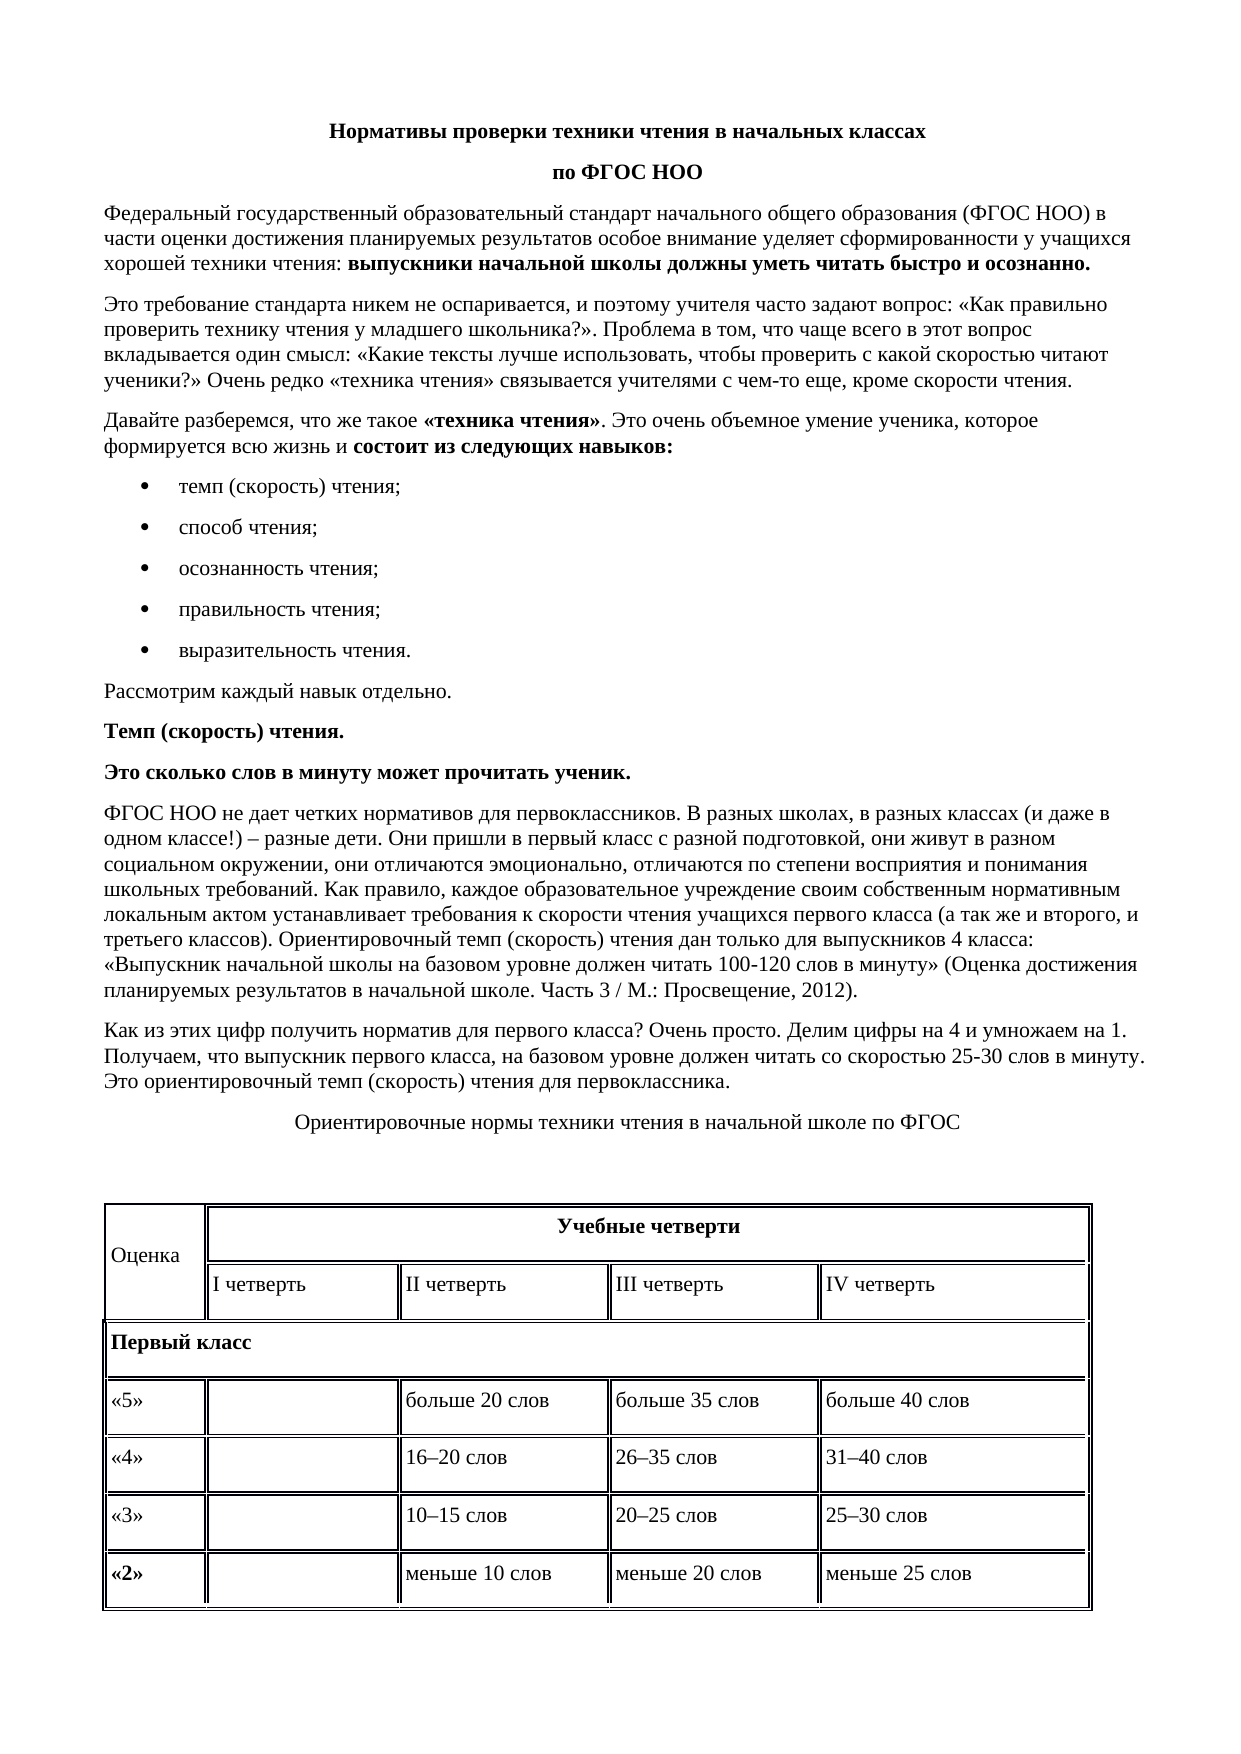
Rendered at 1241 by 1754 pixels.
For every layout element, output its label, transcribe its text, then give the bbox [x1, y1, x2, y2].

text Ориентировочные нормы техники чтения в начальной школе по ФГОС [103, 1109, 1152, 1187]
table_cell [209, 1381, 397, 1434]
table_cell «2» [107, 1553, 206, 1606]
table_cell больше 40 слов [820, 1376, 1090, 1434]
table_cell меньше 25 слов [820, 1549, 1090, 1606]
list выразительность чтения. [141, 637, 1152, 662]
table_cell 31–40 слов [820, 1434, 1090, 1491]
text Как из этих цифр получить норматив для первого класса? Очень просто. Делим цифры на 4 и умножаем на 1. Получаем, что выпускник первого класса, на базовом уровне должен читать со скоростью 25-30 слов в минуту. Это ориентировочный темп (скорость) чтения для первоклассника. [103, 1017, 1152, 1093]
table_cell 25–30 слов [820, 1491, 1090, 1549]
list осознанность чтения; [141, 555, 1152, 580]
table_cell 10–15 слов [402, 1496, 607, 1549]
text Темп (скорость) чтения. [103, 718, 1152, 744]
text Давайте разберемся, что же такое «техника чтения». Это очень объемное умение ученика, которое формируется всю жизнь и состоит из следующих навыков: [103, 407, 1152, 458]
table_cell больше 35 слов [612, 1381, 817, 1434]
text Это сколько слов в минуту может прочитать ученик. [103, 759, 1152, 784]
text по ФГОС НОО [103, 159, 1152, 184]
table_cell II четверть [402, 1265, 607, 1318]
table_cell «5» [107, 1380, 204, 1434]
table_cell Первый класс [106, 1319, 1090, 1376]
table_cell меньше 10 слов [399, 1549, 609, 1606]
list правильность чтения; [141, 596, 1152, 621]
text Федеральный государственный образовательный стандарт начального общего образования (ФГОС НОО) в части оценки достижения планируемых результатов особое внимание уделяет сформированности у учащихся хорошей техники чтения: выпускники начальной школы должны уметь читать быстро и осознанно. [103, 200, 1152, 275]
table_header Учебные четверти [209, 1208, 1088, 1260]
table_cell I четверть [209, 1265, 397, 1318]
table_cell [206, 1549, 399, 1606]
text Это требование стандарта никем не оспаривается, и поэтому учителя часто задают вопрос: «Как правильно проверить технику чтения у младшего школьника?». Проблема в том, что чаще всего в этот вопрос вкладывается один смысл: «Какие тексты лучше использовать, чтобы проверить с какой скоростью читают ученики?» Очень редко «техника чтения» связывается учителями с чем-то еще, кроме скорости чтения. [103, 291, 1152, 392]
table_cell 26–35 слов [612, 1438, 817, 1491]
table_cell меньше 20 слов [609, 1549, 819, 1606]
text Рассмотрим каждый навык отдельно. [103, 678, 1152, 703]
table_cell 16–20 слов [402, 1438, 607, 1491]
table_cell [209, 1496, 397, 1549]
table_cell больше 20 слов [402, 1381, 607, 1434]
table_cell III четверть [612, 1265, 817, 1318]
table_cell IV четверть [820, 1260, 1090, 1318]
text Нормативы проверки техники чтения в начальных классах [103, 118, 1152, 143]
table_cell «3» [107, 1495, 204, 1549]
table_cell «4» [107, 1438, 204, 1491]
table_header Оценка [106, 1205, 204, 1318]
table_cell [209, 1438, 397, 1491]
table_cell 20–25 слов [612, 1496, 817, 1549]
text ФГОС НОО не дает четких нормативов для первоклассников. В разных школах, в разных классах (и даже в одном классе!) – разные дети. Они пришли в первый класс с разной подготовкой, они живут в разном социальном окружении, они отличаются эмоционально, отличаются по степени восприятия и понимания школьных требований. Как правило, каждое образовательное учреждение своим собственным нормативным локальным актом устанавливает требования к скорости чтения учащихся первого класса (а так же и второго, и третьего классов). Ориентировочный темп (скорость) чтения дан только для выпускников 4 класса: «Выпускник начальной школы на базовом уровне должен читать 100-120 слов в минуту» (Оценка достижения планируемых результатов в начальной школе. Часть 3 / М.: Просвещение, 2012). [103, 800, 1152, 1002]
list способ чтения; [141, 514, 1152, 539]
list темп (скорость) чтения; [141, 473, 1152, 499]
